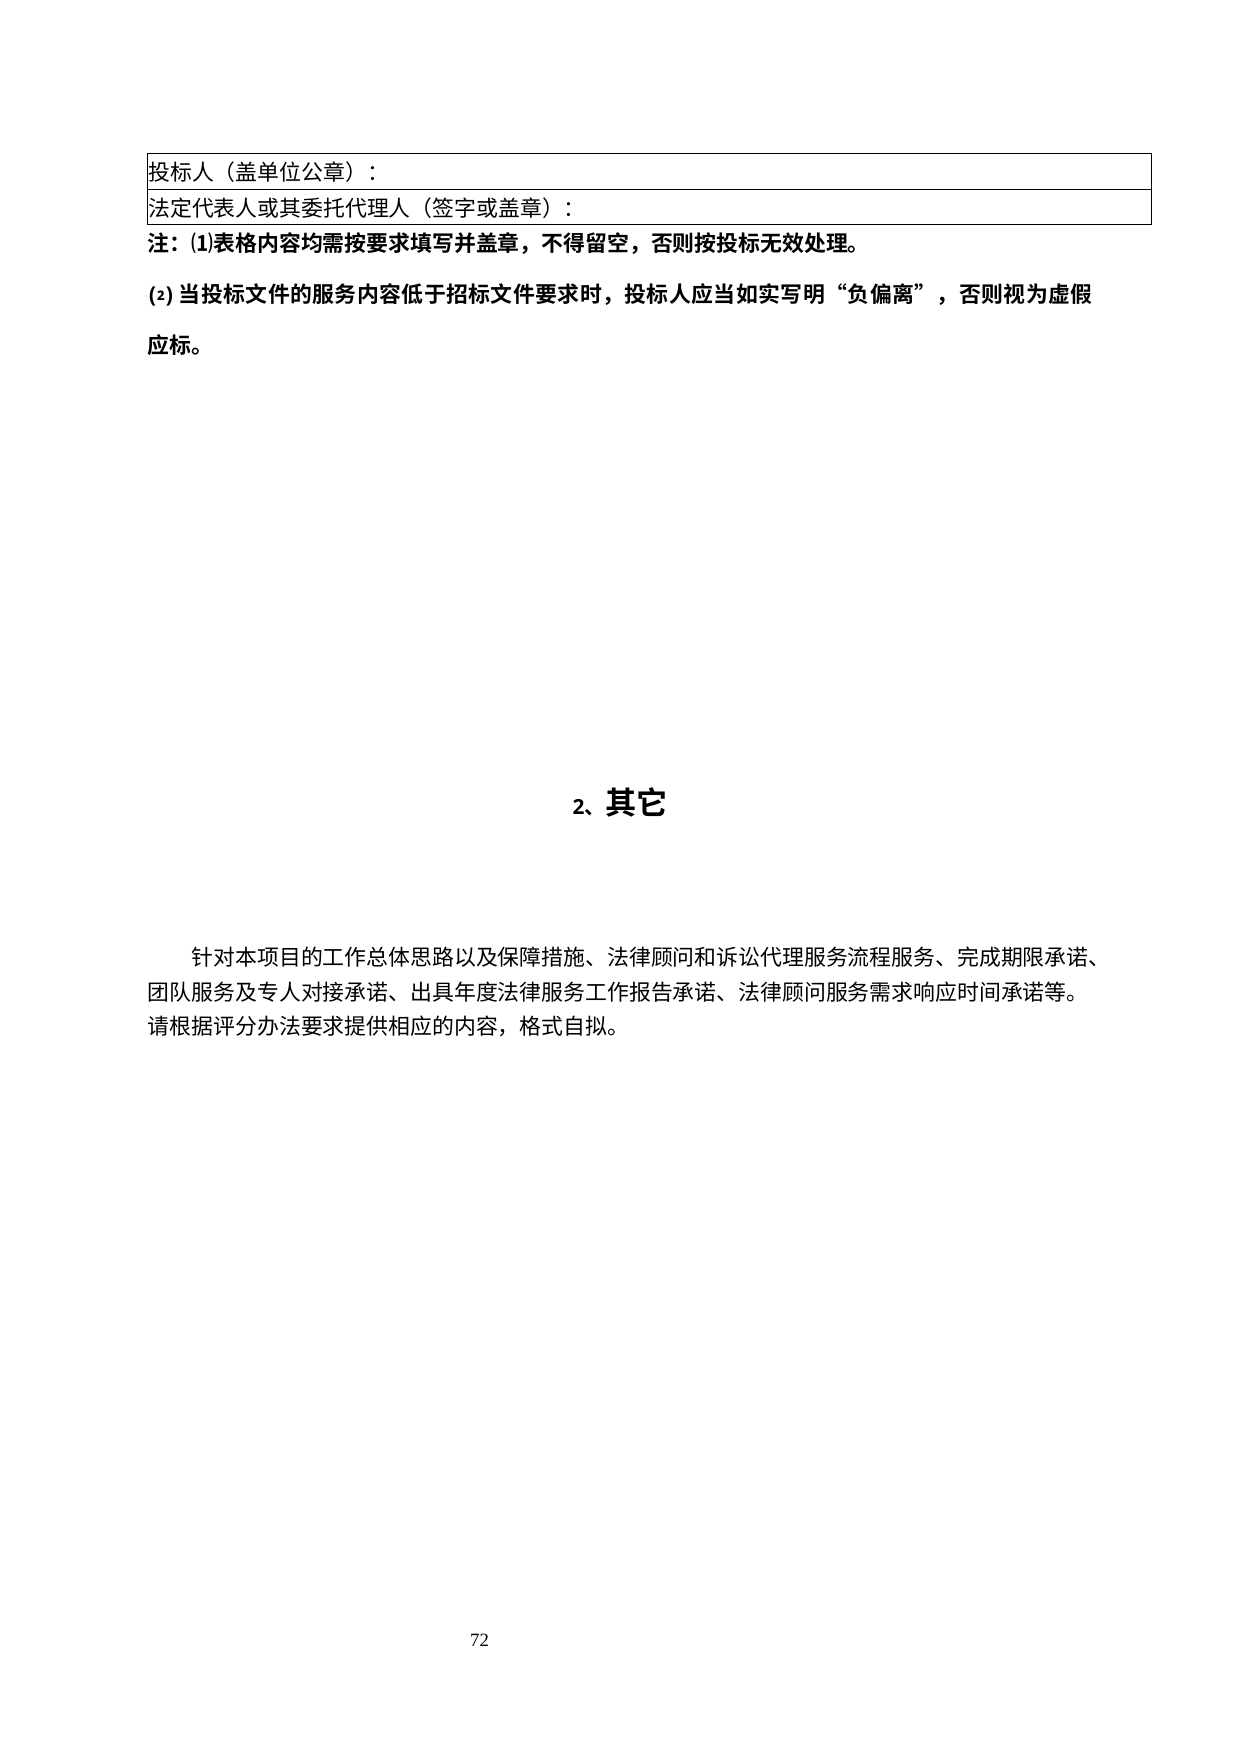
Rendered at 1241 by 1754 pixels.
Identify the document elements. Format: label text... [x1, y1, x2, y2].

text ⑵当投标文件的服务内容低于招标文件要求时，投标人应当如实写明“负偏离”，否则视为虚假应标。 [148, 275, 1093, 361]
text 注：⑴表格内容均需按要求填写并盖章，不得留空，否则按投标无效处理。 [148, 225, 1093, 259]
table_cell 投标人（盖单位公章）： [148, 154, 1151, 188]
table_cell 法定代表人或其委托代理人（签字或盖章）： [148, 190, 1151, 224]
list 其它 [148, 766, 1093, 835]
text 针对本项目的工作总体思路以及保障措施、法律顾问和诉讼代理服务流程服务、完成期限承诺、团队服务及专人对接承诺、出具年度法律服务工作报告承诺、法律顾问服务需求响应时间承诺等。请根据评分办法要求提供相应的内容，格式自拟。 [148, 939, 1093, 1042]
